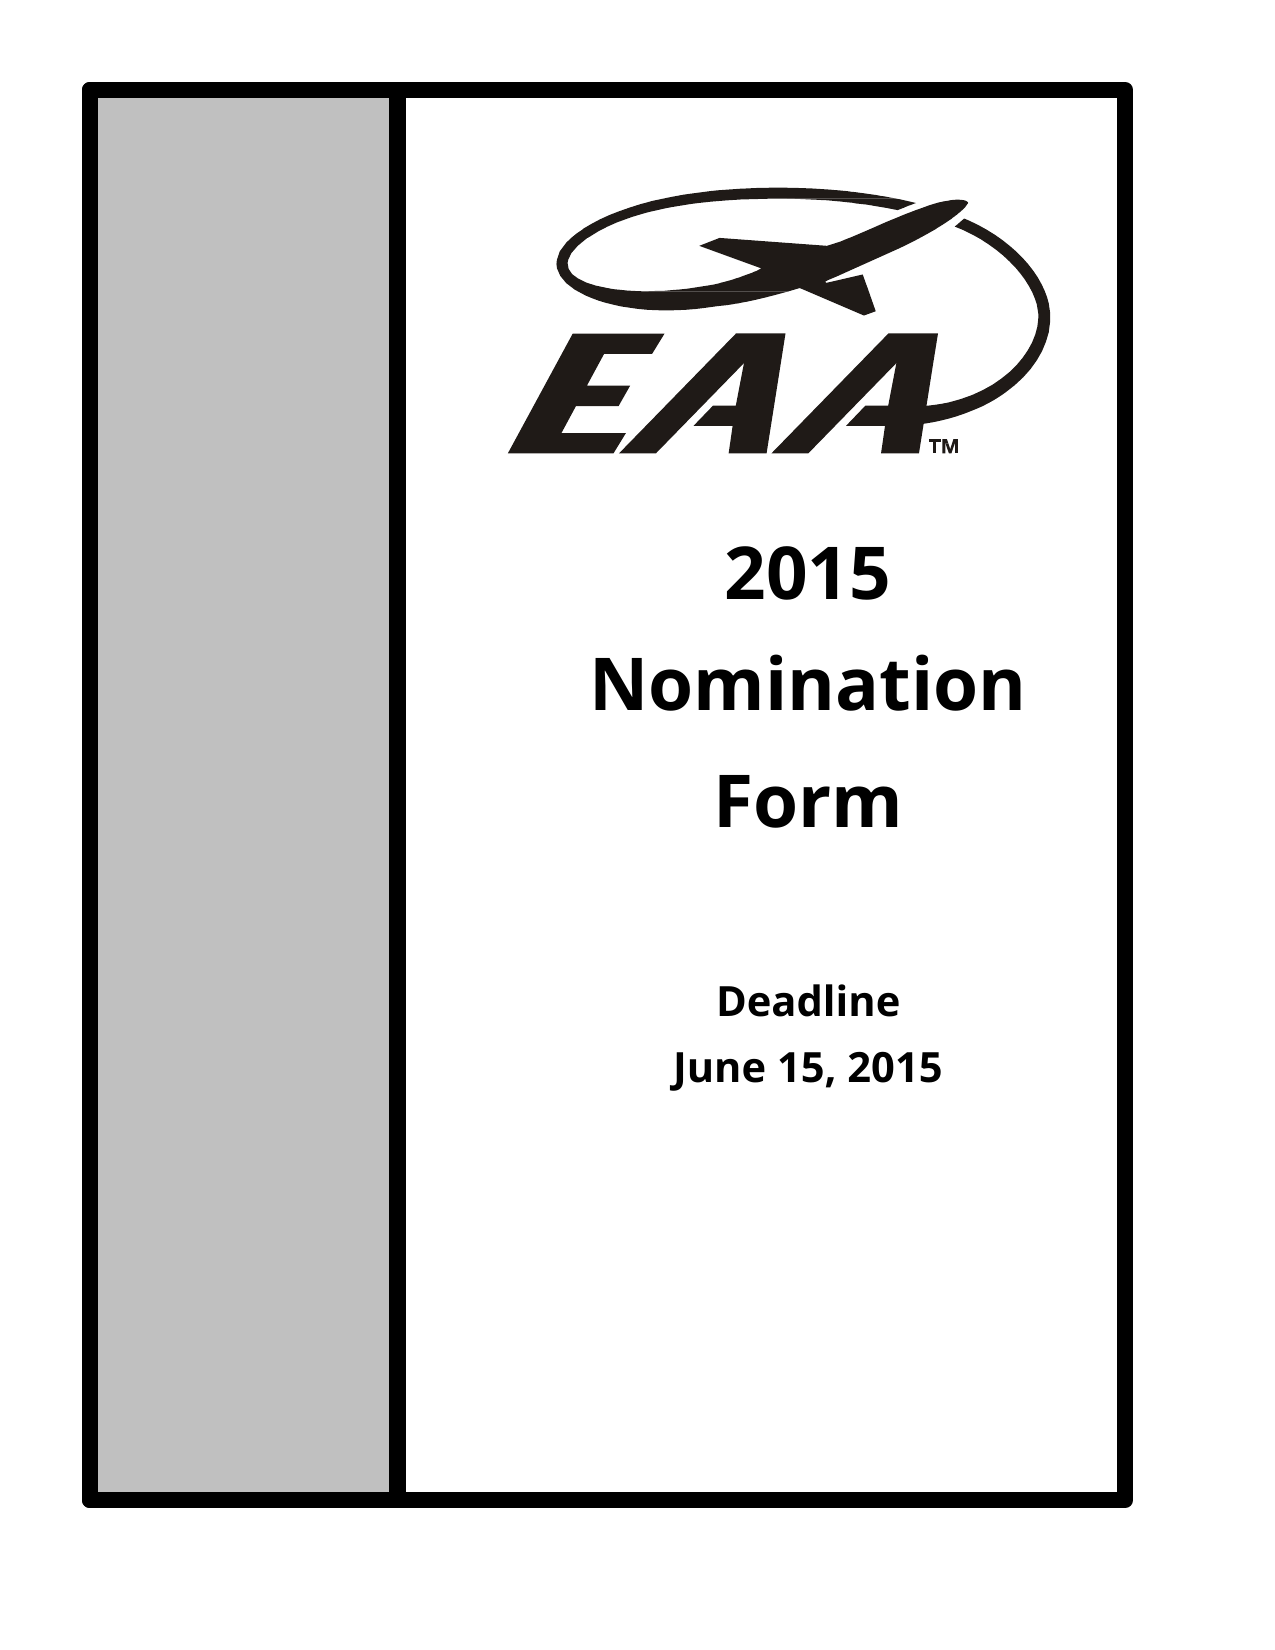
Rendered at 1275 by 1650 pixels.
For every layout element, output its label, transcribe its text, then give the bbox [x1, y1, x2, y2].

text June 15, 2015 [666, 1038, 949, 1095]
text 2015 [715, 533, 900, 615]
text Deadline [703, 972, 912, 1028]
text Nomination [573, 633, 1042, 732]
text Form [696, 749, 919, 849]
